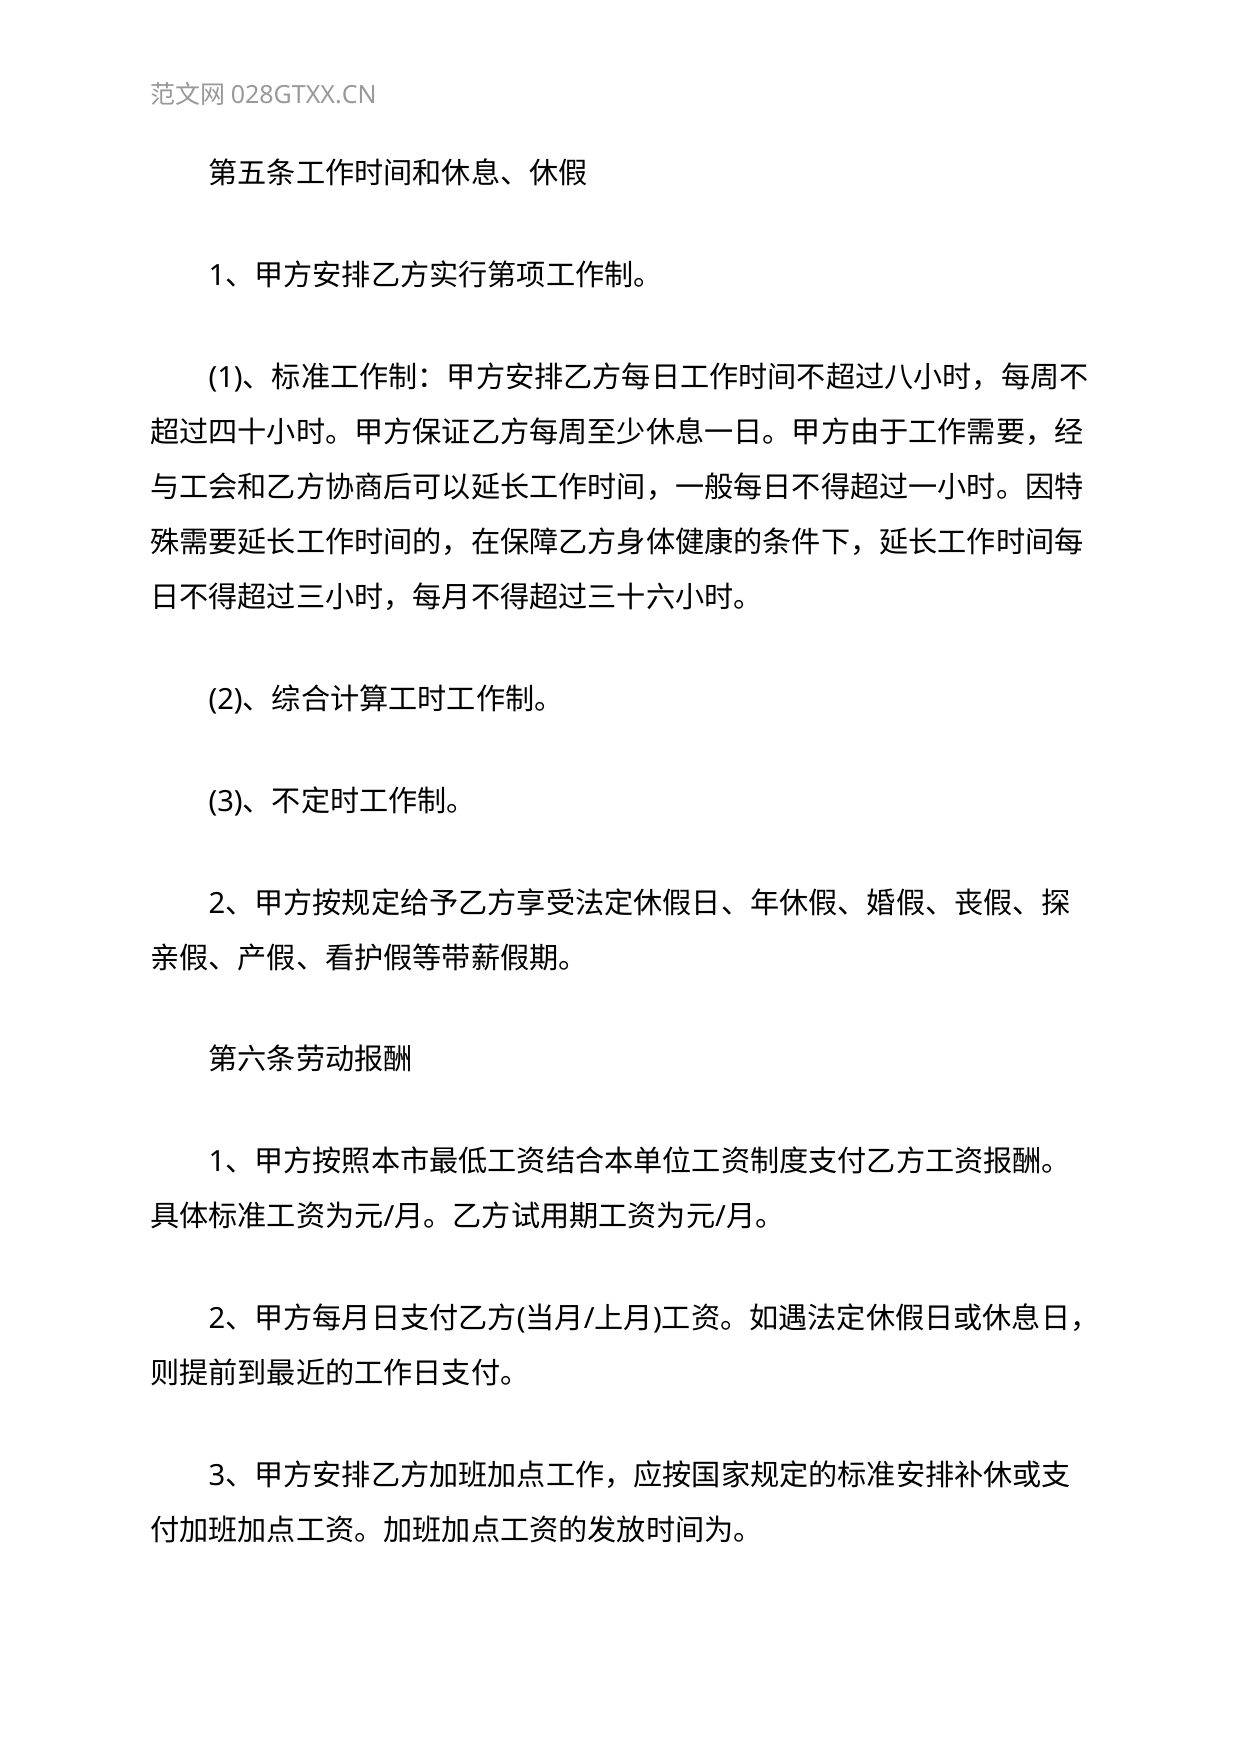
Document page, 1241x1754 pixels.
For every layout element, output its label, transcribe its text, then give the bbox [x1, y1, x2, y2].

text 第五条工作时间和休息、休假 [150, 150, 1090, 192]
text 3、甲方安排乙方加班加点工作，应按国家规定的标准安排补休或支付加班加点工资。加班加点工资的发放时间为。 [150, 1451, 1090, 1549]
text 2、甲方按规定给予乙方享受法定休假日、年休假、婚假、丧假、探亲假、产假、看护假等带薪假期。 [150, 879, 1090, 976]
text (1)、标准工作制：甲方安排乙方每日工作时间不超过八小时，每周不超过四十小时。甲方保证乙方每周至少休息一日。甲方由于工作需要，经与工会和乙方协商后可以延长工作时间，一般每日不得超过一小时。因特殊需要延长工作时间的，在保障乙方身体健康的条件下，延长工作时间每日不得超过三小时，每月不得超过三十六小时。 [150, 354, 1090, 616]
text 1、甲方安排乙方实行第项工作制。 [150, 252, 1090, 294]
text 1、甲方按照本市最低工资结合本单位工资制度支付乙方工资报酬。具体标准工资为元/月。乙方试用期工资为元/月。 [150, 1138, 1090, 1235]
text 2、甲方每月日支付乙方(当月/上月)工资。如遇法定休假日或休息日，则提前到最近的工作日支付。 [150, 1295, 1090, 1392]
text 第六条劳动报酬 [150, 1036, 1090, 1078]
text (2)、综合计算工时工作制。 [150, 675, 1090, 718]
text (3)、不定时工作制。 [150, 777, 1090, 819]
